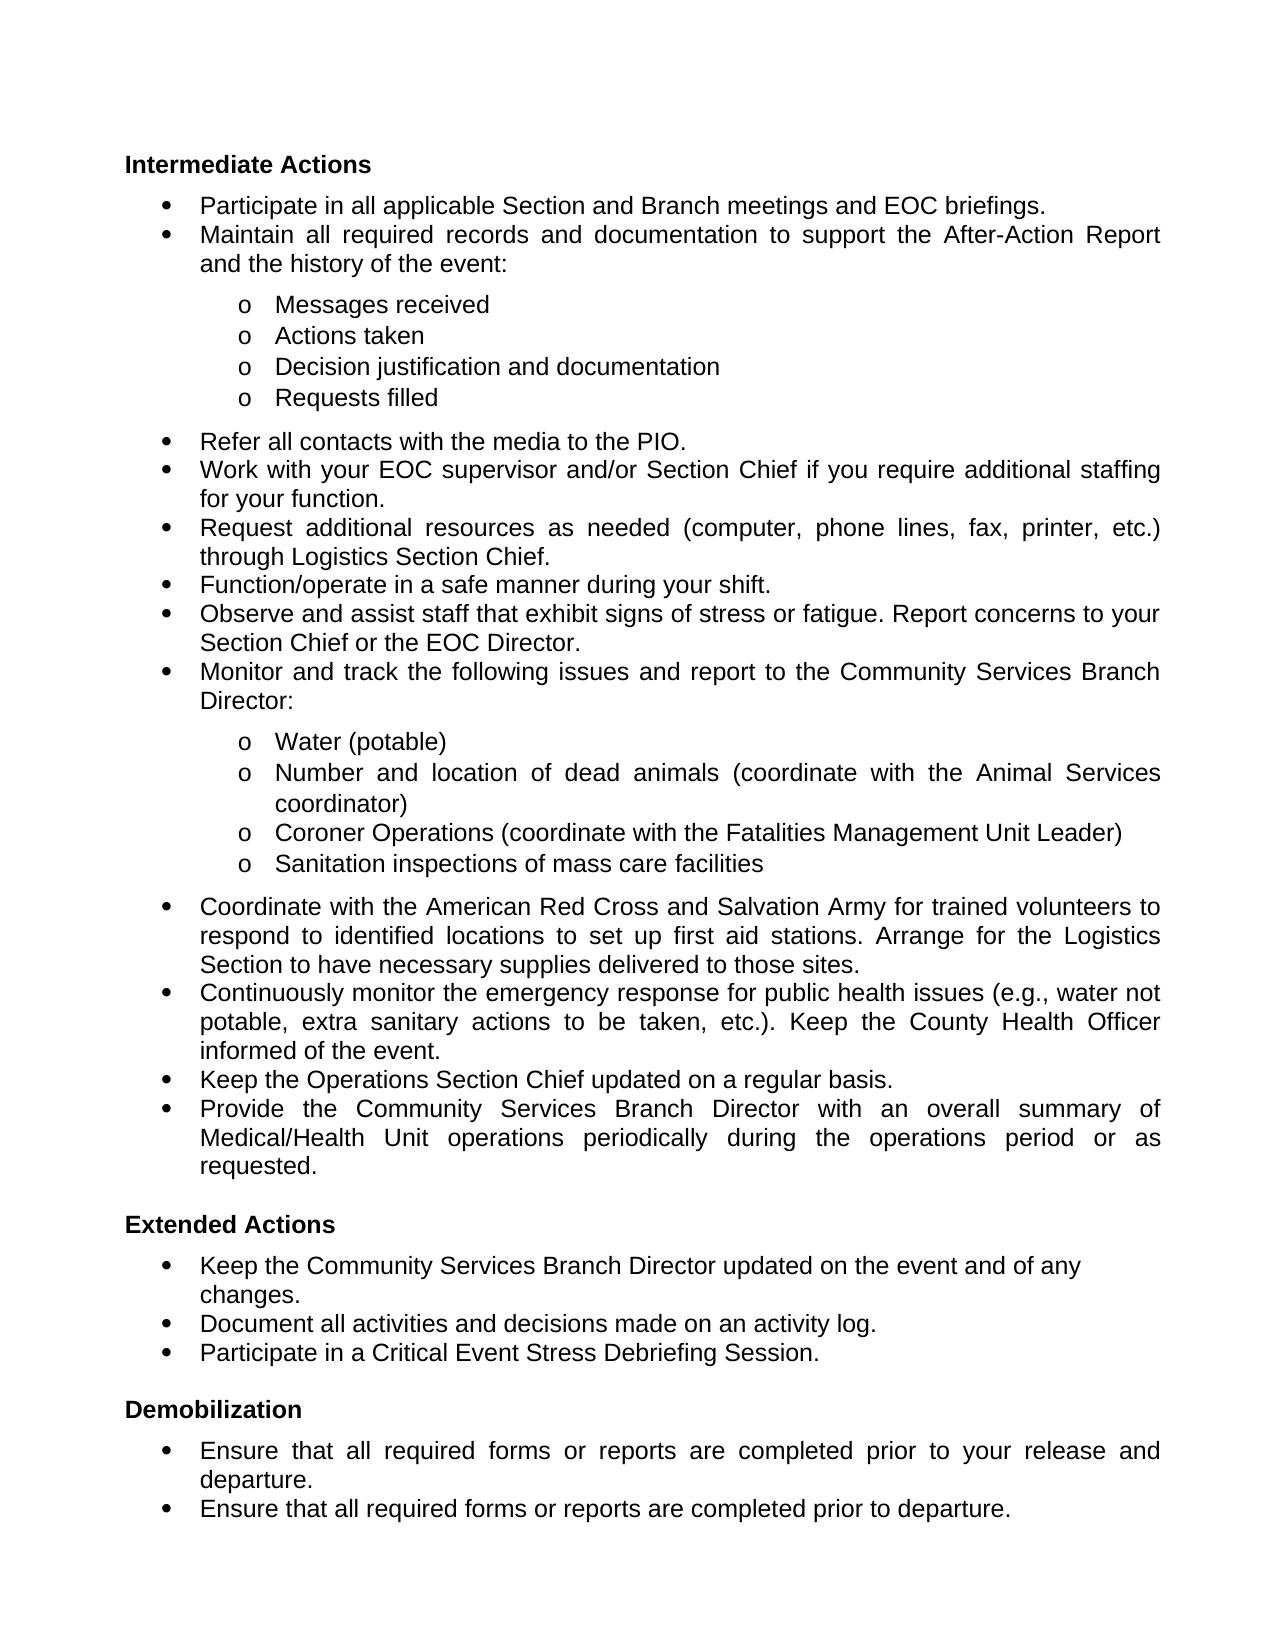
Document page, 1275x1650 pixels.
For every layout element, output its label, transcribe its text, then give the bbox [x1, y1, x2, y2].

list Request additional resources as needed (computer, phone lines, fax, printer, etc.) through Logistics Section Chief. [162, 513, 1162, 571]
list Coordinate with the American Red Cross and Salvation Army for trained volunteers to respond to identified locations to set up first aid stations. Arrange for the Logistics Section to have necessary supplies delivered to those sites. [162, 892, 1162, 978]
subtitle Demobilization [124, 1395, 1162, 1424]
list Ensure that all required forms or reports are completed prior to your release and departure. [162, 1436, 1162, 1494]
list Ensure that all required forms or reports are completed prior to departure. [162, 1494, 1162, 1523]
list Observe and assist staff that exhibit signs of stress or fatigue. Report concerns to your Section Chief or the EOC Director. [162, 599, 1162, 657]
list Participate in a Critical Event Stress Debriefing Session. [162, 1337, 1162, 1366]
list Requests filled [237, 383, 1162, 414]
subtitle Intermediate Actions [124, 150, 1162, 179]
list Continuously monitor the emergency response for public health issues (e.g., water not potable, extra sanitary actions to be taken, etc.). Keep the County Health Officer informed of the event. [162, 978, 1162, 1065]
list Decision justification and documentation [237, 352, 1162, 383]
list Number and location of dead animals (coordinate with the Animal Services coordinator) [237, 758, 1162, 818]
list Water (potable) [237, 727, 1162, 758]
list Participate in all applicable Section and Branch meetings and EOC briefings. [162, 191, 1162, 220]
list Work with your EOC supervisor and/or Section Chief if you require additional staffing for your function. [162, 455, 1162, 513]
list Actions taken [237, 321, 1162, 352]
list Keep the Operations Section Chief updated on a regular basis. [162, 1065, 1162, 1094]
list Provide the Community Services Branch Director with an overall summary of Medical/Health Unit operations periodically during the operations period or as requested. [162, 1094, 1162, 1180]
list Monitor and track the following issues and report to the Community Services Branch Director: [162, 657, 1162, 714]
list Function/operate in a safe manner during your shift. [162, 571, 1162, 599]
list Document all activities and decisions made on an activity log. [162, 1309, 1162, 1337]
list Maintain all required records and documentation to support the After-Action Report and the history of the event: [162, 220, 1162, 278]
list Sanitation inspections of mass care facilities [237, 849, 1162, 879]
subtitle Extended Actions [124, 1210, 1162, 1238]
list Refer all contacts with the media to the PIO. [162, 426, 1162, 455]
list Keep the Community Services Branch Director updated on the event and of any changes. [162, 1251, 1162, 1309]
list Coroner Operations (coordinate with the Fatalities Management Unit Leader) [237, 818, 1162, 849]
list Messages received [237, 290, 1162, 321]
